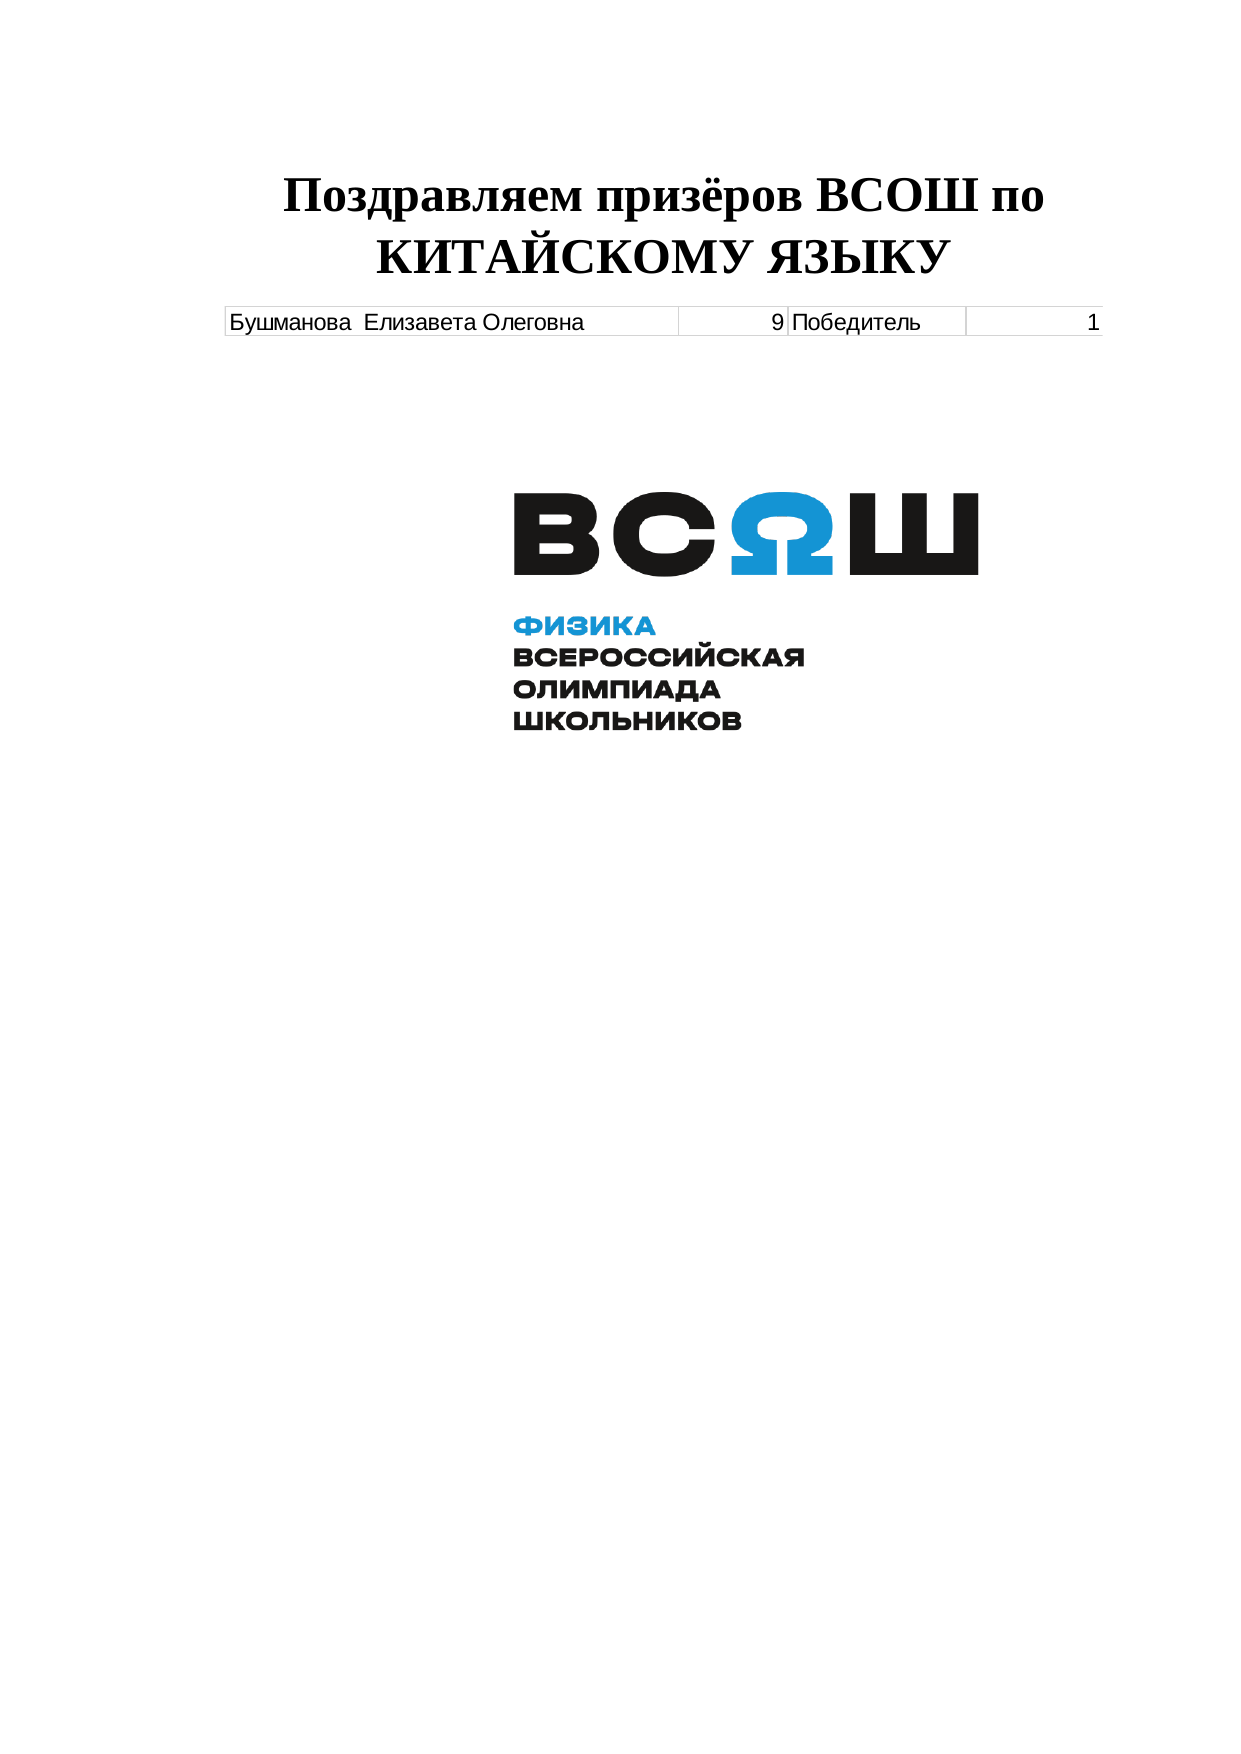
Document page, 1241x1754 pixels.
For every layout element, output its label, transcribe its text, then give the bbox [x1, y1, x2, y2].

picture [230, 405, 1099, 786]
text Поздравляем призёров ВСОШ по КИТАЙСКОМУ ЯЗЫКУ [177, 165, 1152, 284]
